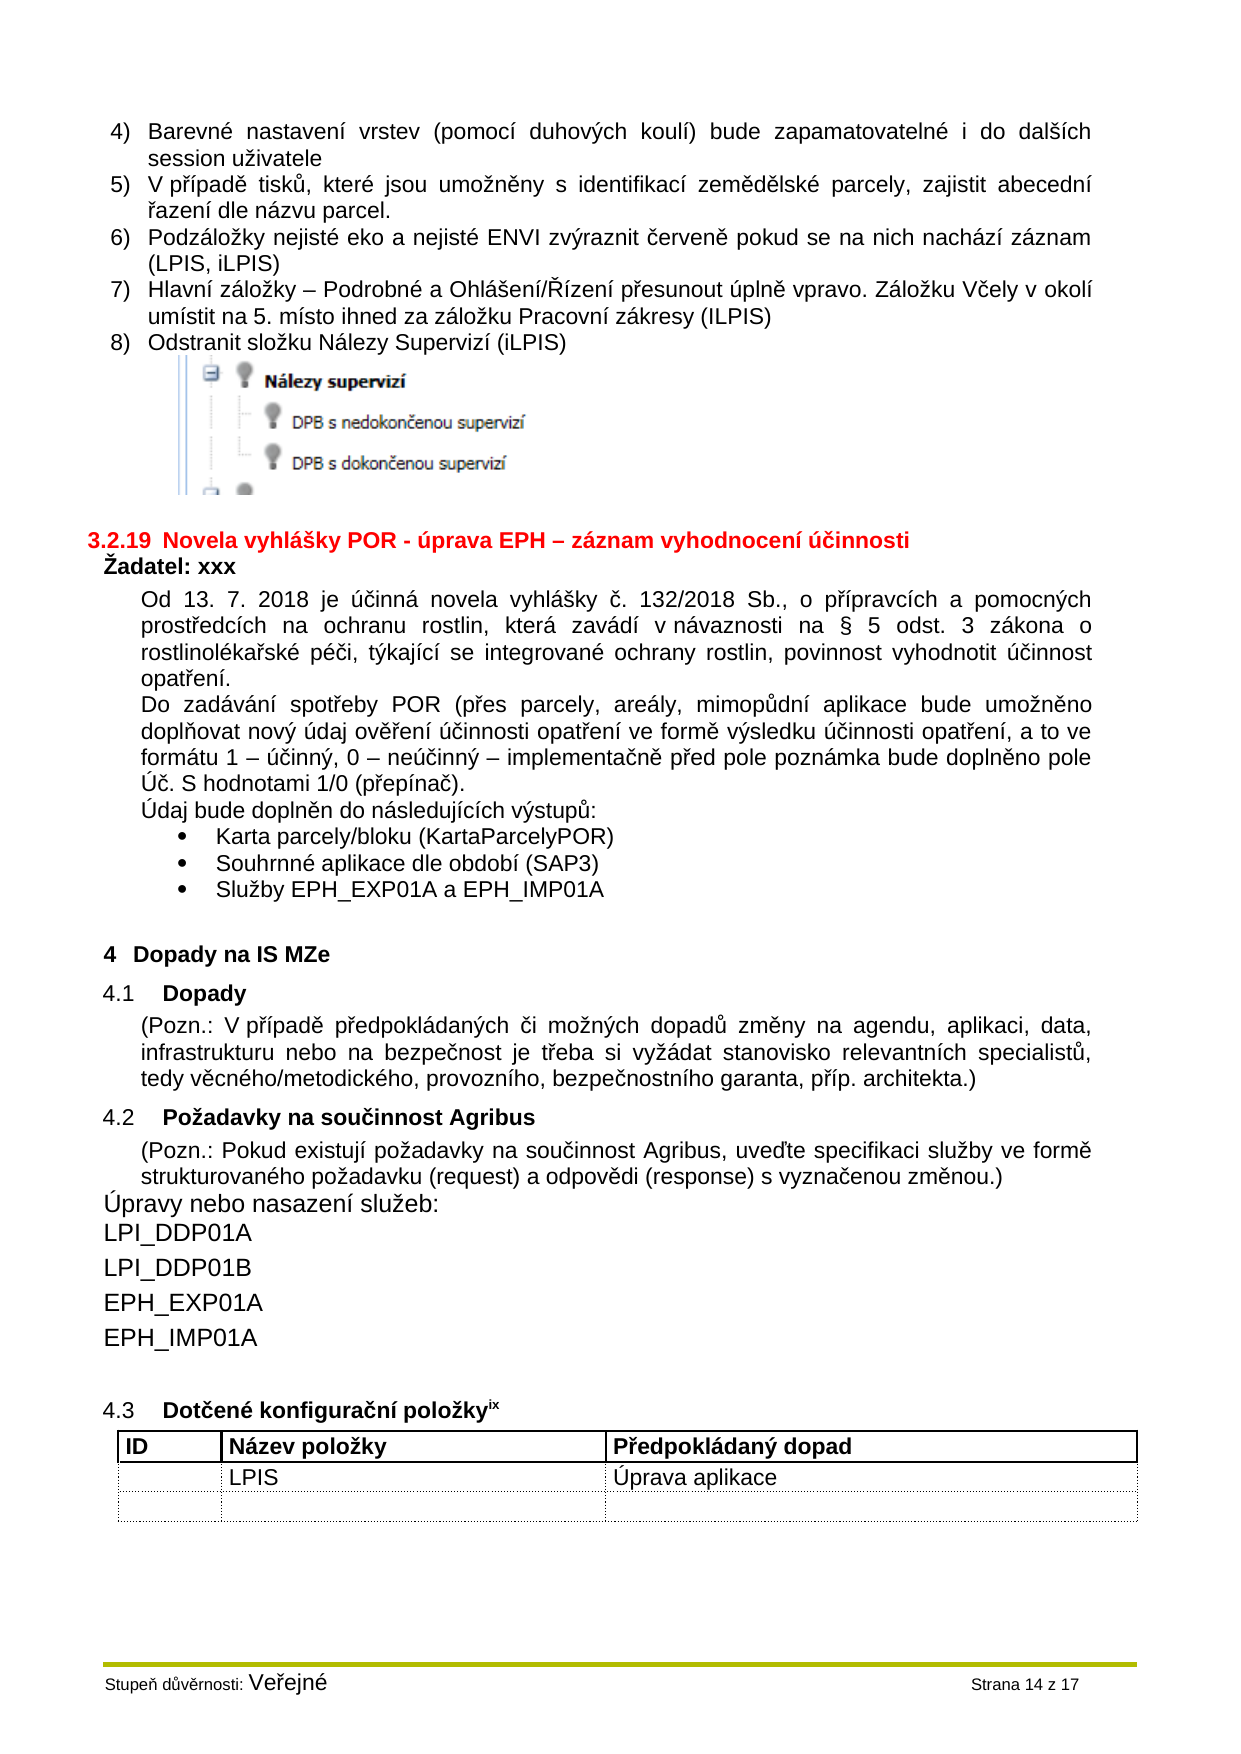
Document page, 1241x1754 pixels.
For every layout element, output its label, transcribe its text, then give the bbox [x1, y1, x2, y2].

subtitle Dotčené konfigurační položky [102, 1397, 1092, 1423]
list Podzáložky nejisté eko a nejisté ENVI zvýraznit červeně pokud se na nich nachází záznam (LPIS, iLPIS) [110, 223, 1092, 276]
text EPH_EXP01A [103, 1288, 1092, 1317]
table_header Název položky [223, 1432, 605, 1461]
picture [178, 355, 560, 495]
list Souhrnné aplikace dle období (SAP3) [178, 849, 1092, 876]
table_cell [118, 1491, 221, 1521]
text Do zadávání spotřeby POR (přes parcely, areály, mimopůdní aplikace bude umožněno doplňovat nový údaj ověření účinnosti opatření ve formě výsledku účinnosti opatření, a to ve formátu 1 – účinný, 0 – neúčinný – implementačně před pole poznámka bude doplněno pole Úč. S hodnotami 1/0 (přepínač). [141, 691, 1092, 797]
list Barevné nastavení vrstev (pomocí duhových koulí) bude zapamatovatelné i do dalších session uživatele [110, 118, 1092, 171]
text (Pozn.: Pokud existují požadavky na součinnost Agribus, uveďte specifikaci služby ve formě strukturovaného požadavku (request) a odpovědi (response) s vyznačenou změnou.) [141, 1137, 1092, 1189]
table_cell LPIS [221, 1463, 606, 1491]
table_header ID [119, 1432, 220, 1461]
text Úpravy nebo nasazení služeb: LPI_DDP01A [103, 1189, 1092, 1247]
list Služby EPH_EXP01A a EPH_IMP01A [178, 876, 1092, 902]
subtitle Dopady na IS MZe [103, 941, 1092, 967]
text Od 13. 7. 2018 je účinná novela vyhlášky č. 132/2018 Sb., o přípravcích a pomocných prostředcích na ochranu rostlin, která zavádí v návaznosti na § 5 odst. 3 zákona o rostlinolékařské péči, týkající se integrované ochrany rostlin, povinnost vyhodnotit účinnost opatření. [141, 586, 1092, 691]
text Žadatel: xxx [103, 553, 1092, 580]
subtitle Dopady [102, 980, 1092, 1006]
table_header Předpokládaný dopad [607, 1432, 1136, 1461]
list Hlavní záložky – Podrobné a Ohlášení/Řízení přesunout úplně vpravo. Záložku Včely v okolí umístit na 5. místo ihned za záložku Pracovní zákresy (ILPIS) [110, 276, 1092, 329]
list Karta parcely/bloku (KartaParcelyPOR) [178, 823, 1092, 849]
list Odstranit složku Nálezy Supervizí (iLPIS) [110, 329, 1092, 355]
subtitle Požadavky na součinnost Agribus [102, 1104, 1092, 1130]
table_cell [606, 1491, 1137, 1521]
table_cell Úprava aplikace [606, 1463, 1137, 1491]
text LPI_DDP01B [103, 1253, 1092, 1282]
text (Pozn.: V případě předpokládaných či možných dopadů změny na agendu, aplikaci, data, infrastrukturu nebo na bezpečnost je třeba si vyžádat stanovisko relevantních specialistů, tedy věcného/metodického, provozního, bezpečnostního garanta, příp. architekta.) [141, 1012, 1092, 1092]
text Údaj bude doplněn do následujících výstupů: [141, 797, 1092, 823]
table_cell [118, 1462, 221, 1491]
list V případě tisků, které jsou umožněny s identifikací zemědělské parcely, zajistit abecední řazení dle názvu parcel. [110, 171, 1092, 223]
table_cell [221, 1491, 606, 1521]
text EPH_IMP01A [103, 1323, 1092, 1352]
subtitle Novela vyhlášky POR - úprava EPH – záznam vyhodnocení účinnosti [87, 527, 1092, 553]
